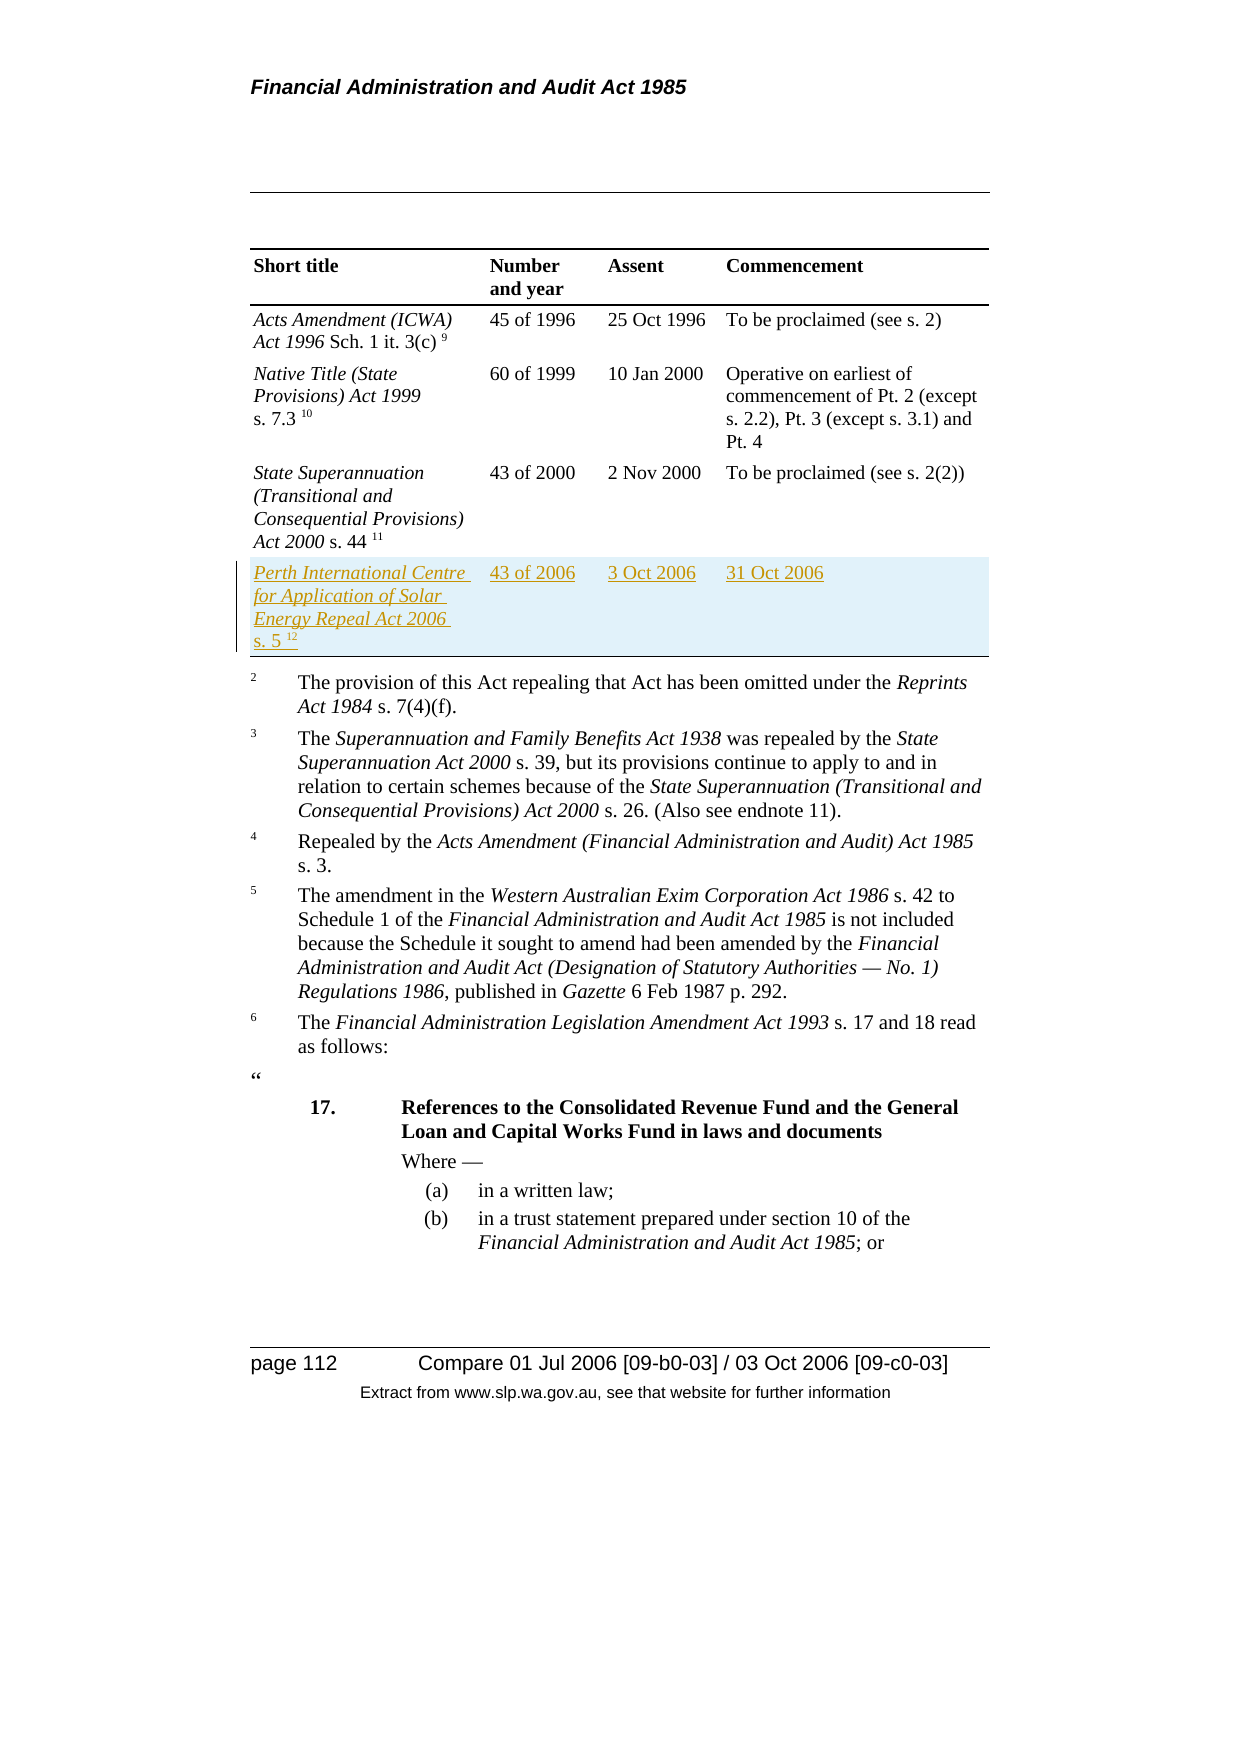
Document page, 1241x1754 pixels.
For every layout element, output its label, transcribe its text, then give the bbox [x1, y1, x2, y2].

text 3 The Superannuation and Family Benefits Act 1938 was repealed by the State Superannuation Act 2000 s. 39, but its provisions continue to apply to and in relation to certain schemes because of the State Superannuation (Transitional and Consequential Provisions) Act 2000 s. 26. (Also see endnote 11). [250, 726, 990, 822]
table_header Number and year [487, 250, 605, 303]
table_header Commencement [723, 250, 989, 303]
table_cell To be proclaimed (see s. 2) [723, 306, 989, 357]
table_header Short title [250, 250, 487, 303]
table_cell State Superannuation (Transitional and Consequential Provisions) Act 2000 s. 44 11 [250, 457, 487, 557]
table_cell 10 Jan 2000 [605, 358, 723, 457]
text Where — [312, 1149, 960, 1173]
subtitle 17. References to the Consolidated Revenue Fund and the General Loan and Capital Works Fund in laws and documents [309, 1095, 960, 1143]
table_cell Operative on earliest of commencement of Pt. 2 (except s. 2.2), Pt. 3 (except s. 3.1) and Pt. 4 [723, 358, 989, 457]
table_cell Native Title (State Provisions) Act 1999 s. 7.3 10 [250, 358, 487, 457]
table_cell 25 Oct 1996 [605, 306, 723, 357]
text (a) in a written law; [389, 1177, 960, 1202]
table_cell 45 of 1996 [487, 306, 605, 357]
text 4 Repealed by the Acts Amendment (Financial Administration and Audit) Act 1985 s. 3. [250, 829, 990, 877]
text 6 The Financial Administration Legislation Amendment Act 1993 s. 17 and 18 read as follows: [250, 1010, 990, 1058]
text “ [250, 1066, 990, 1095]
text 2 The provision of this Act repealing that Act has been omitted under the Reprints Act 1984 s. 7(4)(f). [250, 670, 990, 718]
table_cell 2 Nov 2000 [605, 457, 723, 557]
table_cell To be proclaimed (see s. 2(2)) [723, 457, 989, 557]
text (b) in a trust statement prepared under section 10 of the Financial Administration and Audit Act 1985; or [389, 1206, 960, 1254]
table_cell Acts Amendment (ICWA) Act 1996 Sch. 1 it. 3(c) 9 [250, 306, 487, 357]
table_cell 43 of 2000 [487, 457, 605, 557]
table_cell 60 of 1999 [487, 358, 605, 457]
table_header Assent [605, 250, 723, 303]
text 5 The amendment in the Western Australian Exim Corporation Act 1986 s. 42 to Schedule 1 of the Financial Administration and Audit Act 1985 is not included because the Schedule it sought to amend had been amended by the Financial Administration and Audit Act (Designation of Statutory Authorities — No. 1) Regulations 1986, published in Gazette 6 Feb 1987 p. 292. [250, 883, 990, 1003]
